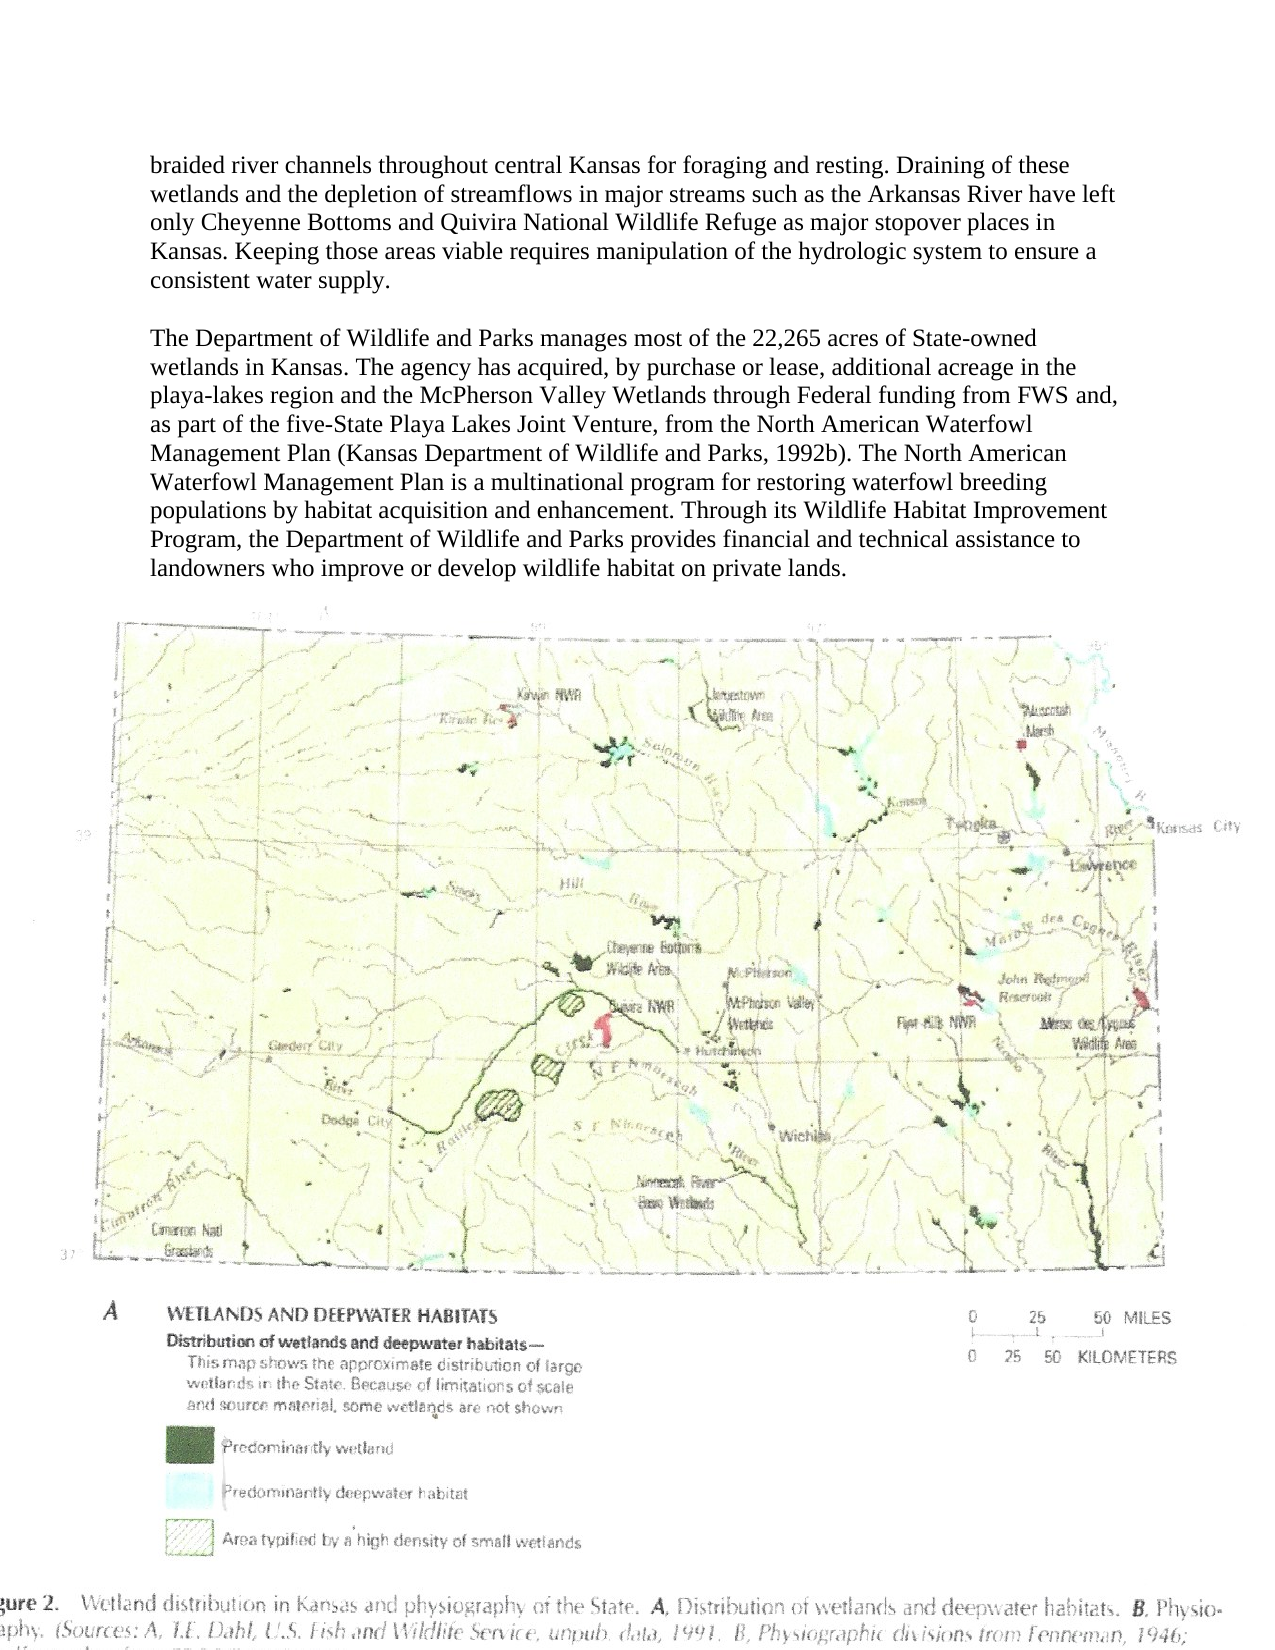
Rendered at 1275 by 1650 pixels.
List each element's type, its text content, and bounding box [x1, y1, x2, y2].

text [150, 150, 1125, 294]
text The Department of Wildlife and Parks manages most of the 22,265 acres of State-owned wetlands in Kansas. The agency has acquired, by purchase or lease, additional acreage in the playa-lakes region and the McPherson Valley Wetlands through Federal funding from FWS and, as part of the five-State Playa Lakes Joint Venture, from the North American Waterfowl Management Plan (Kansas Department of Wildlife and Parks, 1992b). The North American Waterfowl Management Plan is a multinational program for restoring waterfowl breeding populations by habitat acquisition and enhancement. Through its Wildlife Habitat Improvement Program, the Department of Wildlife and Parks provides financial and technical assistance to landowners who improve or develop wildlife habitat on private lands. [150, 323, 1125, 582]
picture [0, 604, 1275, 1650]
